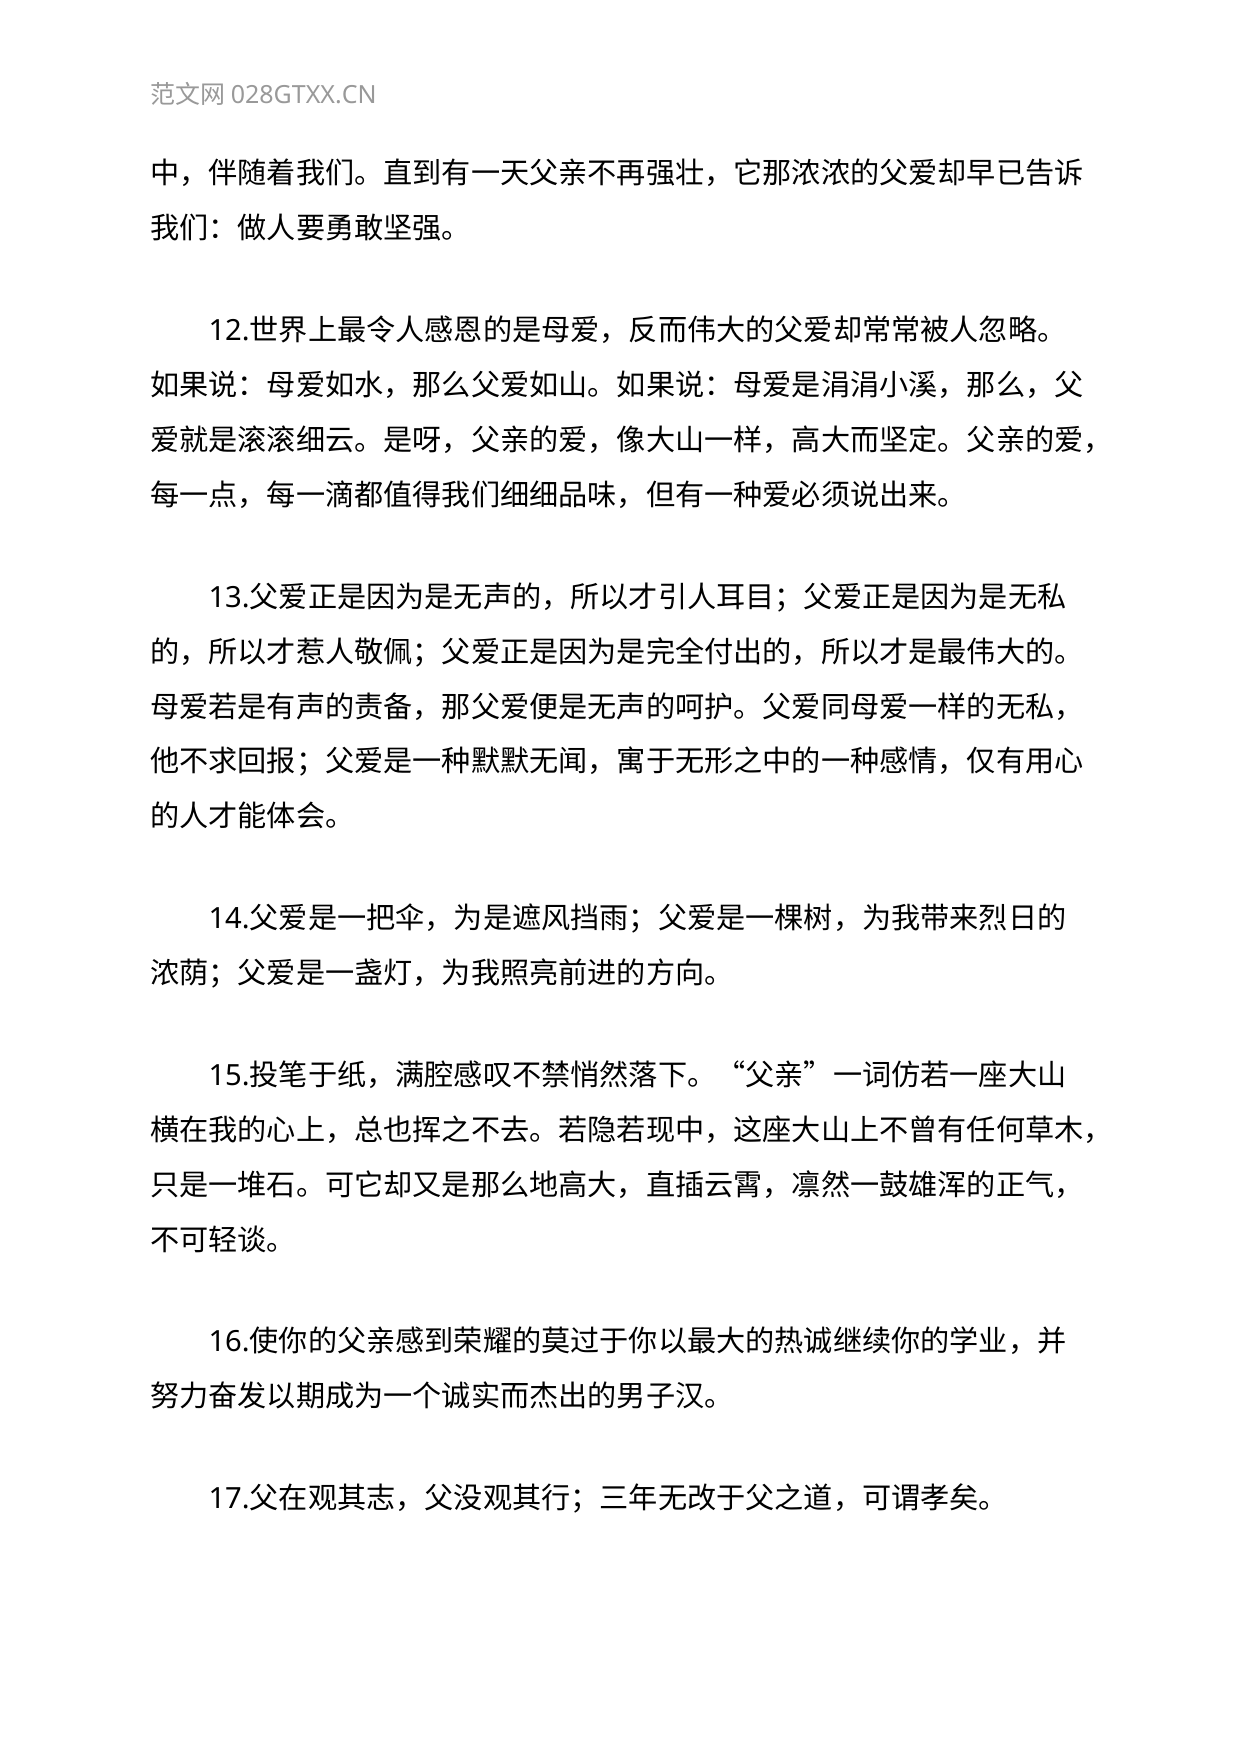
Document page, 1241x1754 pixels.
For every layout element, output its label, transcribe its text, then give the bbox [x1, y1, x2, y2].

text 15.投笔于纸，满腔感叹不禁悄然落下。“父亲”一词仿若一座大山横在我的心上，总也挥之不去。若隐若现中，这座大山上不曾有任何草木，只是一堆石。可它却又是那么地高大，直插云霄，凛然一鼓雄浑的正气，不可轻谈。 [150, 1051, 1090, 1258]
text 16.使你的父亲感到荣耀的莫过于你以最大的热诚继续你的学业，并努力奋发以期成为一个诚实而杰出的男子汉。 [150, 1318, 1090, 1415]
text 12.世界上最令人感恩的是母爱，反而伟大的父爱却常常被人忽略。如果说：母爱如水，那么父爱如山。如果说：母爱是涓涓小溪，那么，父爱就是滚滚细云。是呀，父亲的爱，像大山一样，高大而坚定。父亲的爱，每一点，每一滴都值得我们细细品味，但有一种爱必须说出来。 [150, 307, 1090, 514]
text 17.父在观其志，父没观其行；三年无改于父之道，可谓孝矣。 [150, 1475, 1090, 1517]
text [150, 150, 1090, 247]
text 13.父爱正是因为是无声的，所以才引人耳目；父爱正是因为是无私的，所以才惹人敬佩；父爱正是因为是完全付出的，所以才是最伟大的。母爱若是有声的责备，那父爱便是无声的呵护。父爱同母爱一样的无私，他不求回报；父爱是一种默默无闻，寓于无形之中的一种感情，仅有用心的人才能体会。 [150, 573, 1090, 835]
text 14.父爱是一把伞，为是遮风挡雨；父爱是一棵树，为我带来烈日的浓荫；父爱是一盏灯，为我照亮前进的方向。 [150, 895, 1090, 992]
